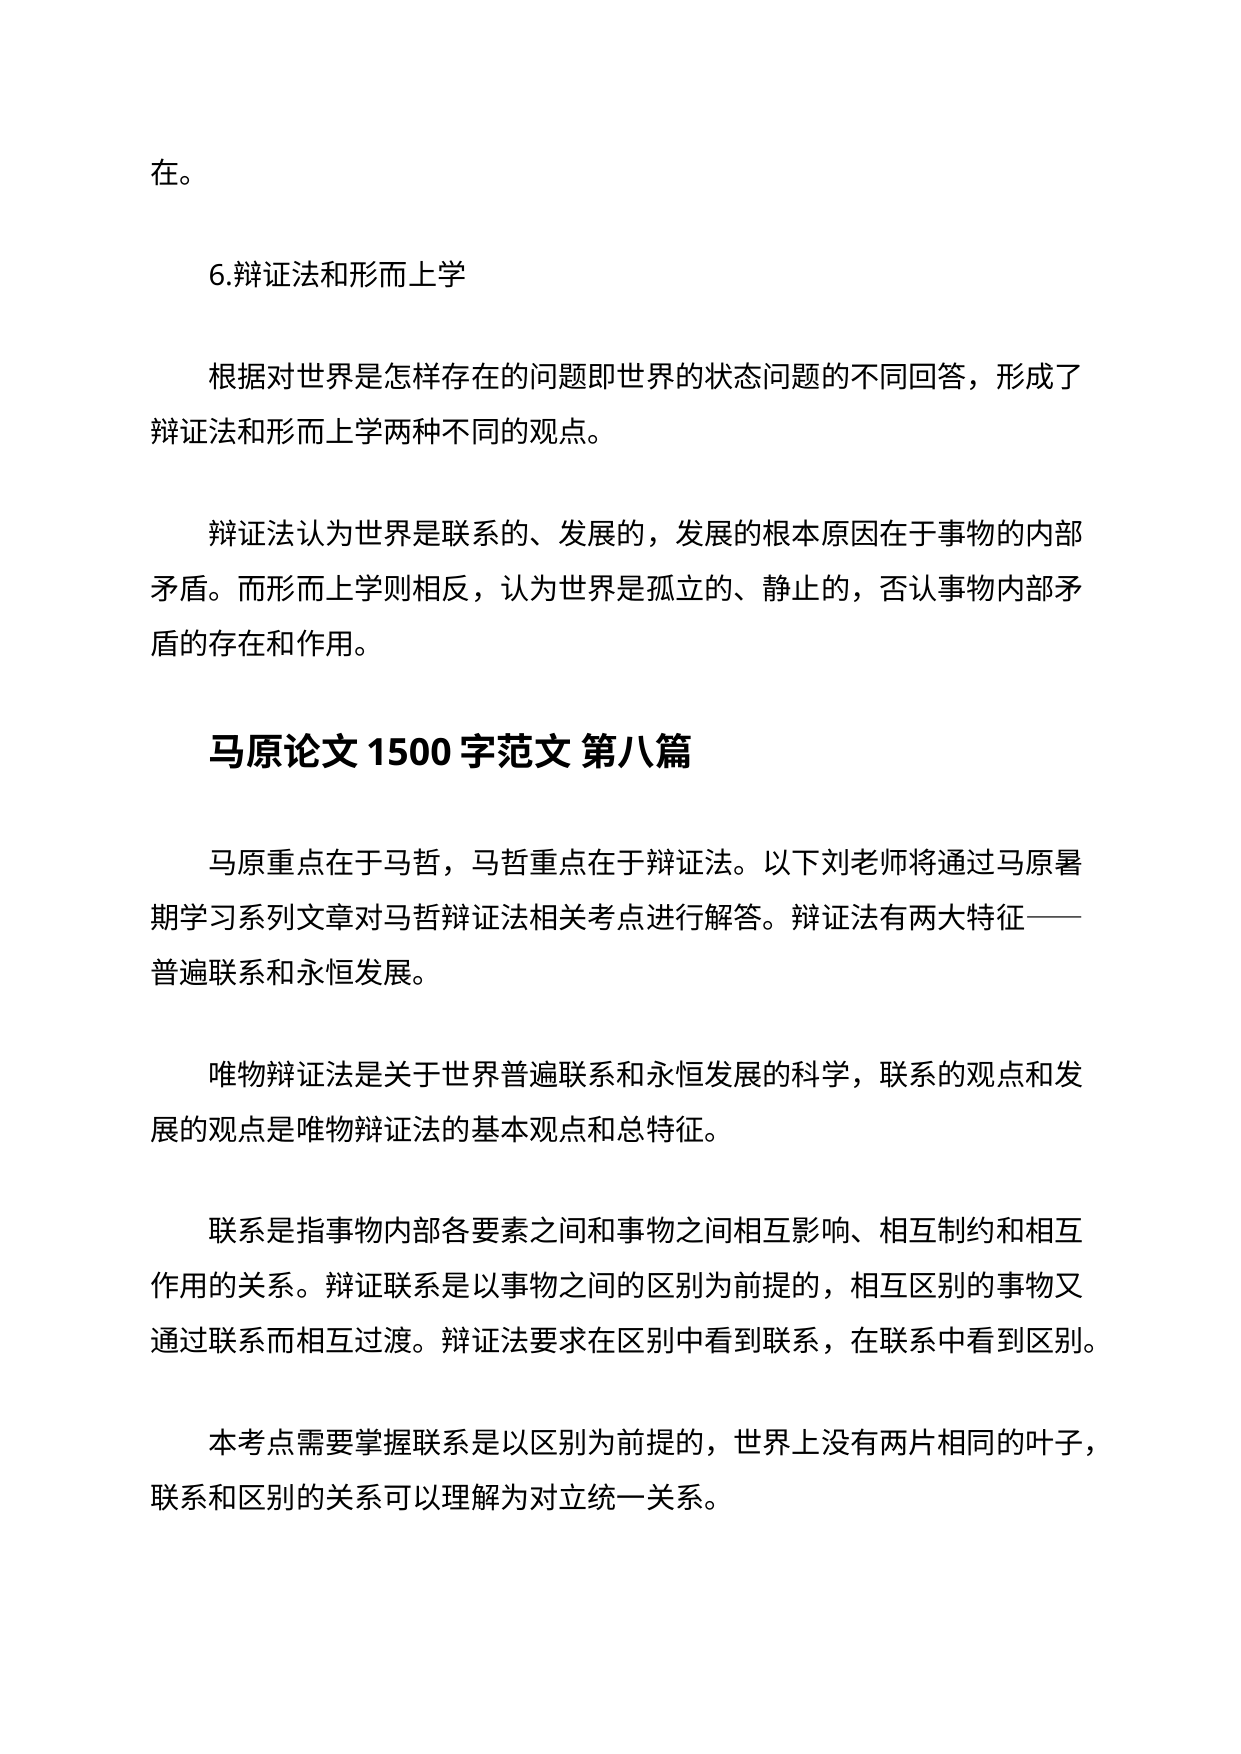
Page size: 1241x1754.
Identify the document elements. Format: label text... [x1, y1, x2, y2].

text 本考点需要掌握联系是以区别为前提的，世界上没有两片相同的叶子，联系和区别的关系可以理解为对立统一关系。 [150, 1419, 1090, 1517]
text 联系是指事物内部各要素之间和事物之间相互影响、相互制约和相互作用的关系。辩证联系是以事物之间的区别为前提的，相互区别的事物又通过联系而相互过渡。辩证法要求在区别中看到联系，在联系中看到区别。 [150, 1208, 1090, 1360]
text 根据对世界是怎样存在的问题即世界的状态问题的不同回答，形成了辩证法和形而上学两种不同的观点。 [150, 354, 1090, 451]
text 马原重点在于马哲，马哲重点在于辩证法。以下刘老师将通过马原暑期学习系列文章对马哲辩证法相关考点进行解答。辩证法有两大特征——普遍联系和永恒发展。 [150, 839, 1090, 992]
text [150, 150, 1090, 192]
text 6.辩证法和形而上学 [150, 252, 1090, 294]
text 唯物辩证法是关于世界普遍联系和永恒发展的科学，联系的观点和发展的观点是唯物辩证法的基本观点和总特征。 [150, 1051, 1090, 1148]
text 马原论文1500字范文 第八篇 [150, 722, 1090, 776]
text 辩证法认为世界是联系的、发展的，发展的根本原因在于事物的内部矛盾。而形而上学则相反，认为世界是孤立的、静止的，否认事物内部矛盾的存在和作用。 [150, 510, 1090, 662]
